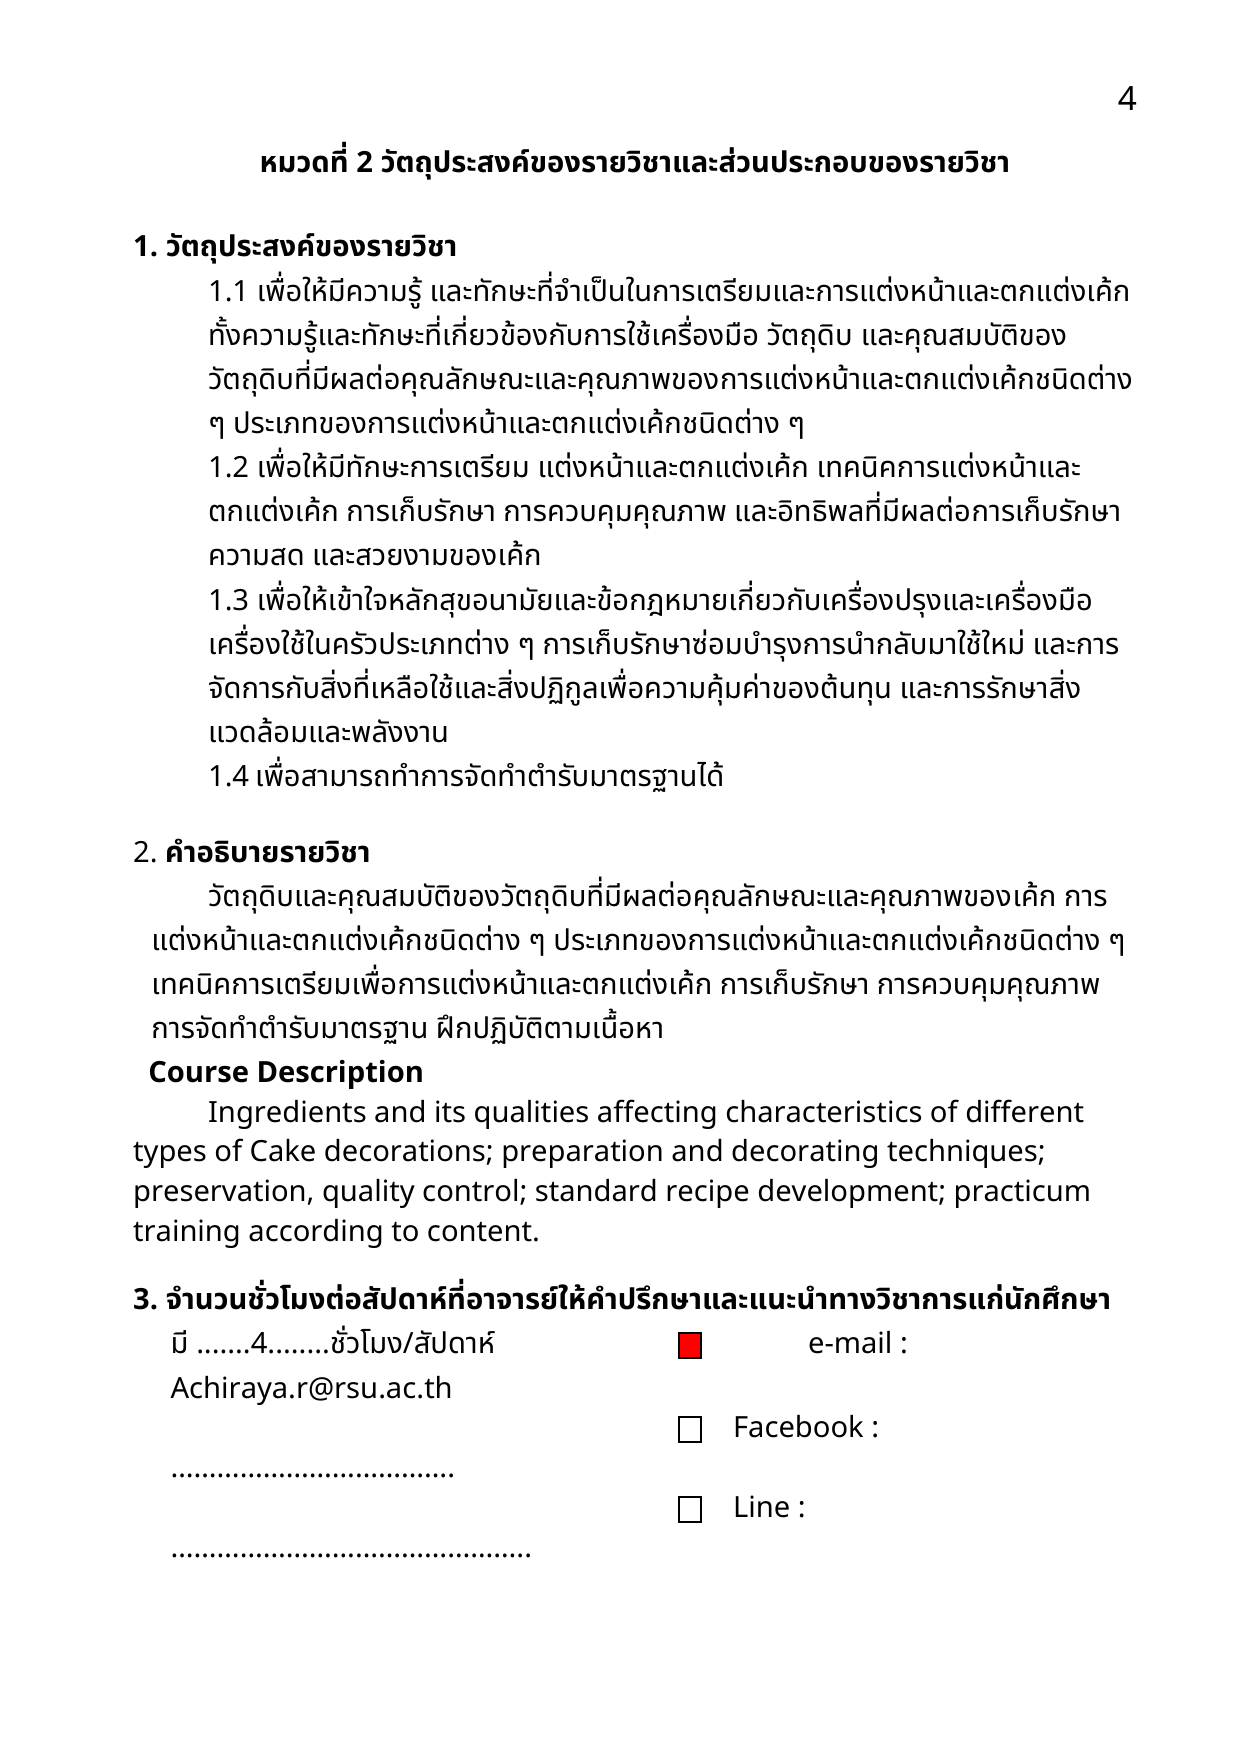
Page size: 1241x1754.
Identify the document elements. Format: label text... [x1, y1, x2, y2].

text Line : ……………………………………….. [170, 1486, 1137, 1566]
text 1.3 เพื่อให้เข้าใจหลักสุขอนามัยและข้อกฎหมายเกี่ยวกับเครื่องปรุงและเครื่องมือเครื่องใช้ในครัวประเภทต่าง ๆ การเก็บรักษาซ่อมบำรุงการนำกลับมาใช้ใหม่ และการจัดการกับสิ่งที่เหลือใช้และสิ่งปฏิกูลเพื่อความคุ้มค่าของต้นทุน และการรักษาสิ่งแวดล้อมและพลังงาน [208, 579, 1137, 755]
text มี .......4........ชั่วโมง/สัปดาห์ e-mail : Achiraya.r@rsu.ac.th [170, 1323, 1137, 1407]
text 1.2 เพื่อให้มีทักษะการเตรียม แต่งหน้าและตกแต่งเค้ก เทคนิคการแต่งหน้าและตกแต่งเค้ก การเก็บรักษา การควบคุมคุณภาพ และอิทธิพลที่มีผลต่อการเก็บรักษาความสด และสวยงามของเค้ก [208, 446, 1137, 579]
subtitle หมวดที่ 2 วัตถุประสงค์ของรายวิชาและส่วนประกอบของรายวิชา [133, 142, 1137, 186]
text 1.4 เพื่อสามารถทำการจัดทำตำรับมาตรฐานได้ [208, 755, 1137, 799]
text Course Description [133, 1051, 1137, 1091]
subtitle 2. คำอธิบายรายวิชา [133, 831, 1137, 875]
text วัตถุดิบและคุณสมบัติของวัตถุดิบที่มีผลต่อคุณลักษณะและคุณภาพของเค้ก การแต่งหน้าและตกแต่งเค้กชนิดต่าง ๆ ประเภทของการแต่งหน้าและตกแต่งเค้กชนิดต่าง ๆ เทคนิคการเตรียมเพื่อการแต่งหน้าและตกแต่งเค้ก การเก็บรักษา การควบคุมคุณภาพ การจัดทำตำรับมาตรฐาน ฝึกปฏิบัติตามเนื้อหา [151, 875, 1137, 1051]
text 1.1 เพื่อให้มีความรู้ และทักษะที่จำเป็นในการเตรียมและการแต่งหน้าและตกแต่งเค้ก ทั้งความรู้และทักษะที่เกี่ยวข้องกับการใช้เครื่องมือ วัตถุดิบ และคุณสมบัติของวัตถุดิบที่มีผลต่อคุณลักษณะและคุณภาพของการแต่งหน้าและตกแต่งเค้กชนิดต่าง ๆ ประเภทของการแต่งหน้าและตกแต่งเค้กชนิดต่าง ๆ [208, 270, 1137, 446]
subtitle 1. วัตถุประสงค์ของรายวิชา [133, 226, 1137, 270]
text 3. จำนวนชั่วโมงต่อสัปดาห์ที่อาจารย์ให้คำปรึกษาและแนะนำทางวิชาการแก่นักศึกษา [133, 1278, 1137, 1323]
text Ingredients and its qualities affecting characteristics of different types of Cake decorations; preparation and decorating techniques; preservation, quality control; standard recipe development; practicum training according to content. [133, 1091, 1137, 1250]
text Facebook :………………………………. [170, 1407, 1137, 1486]
